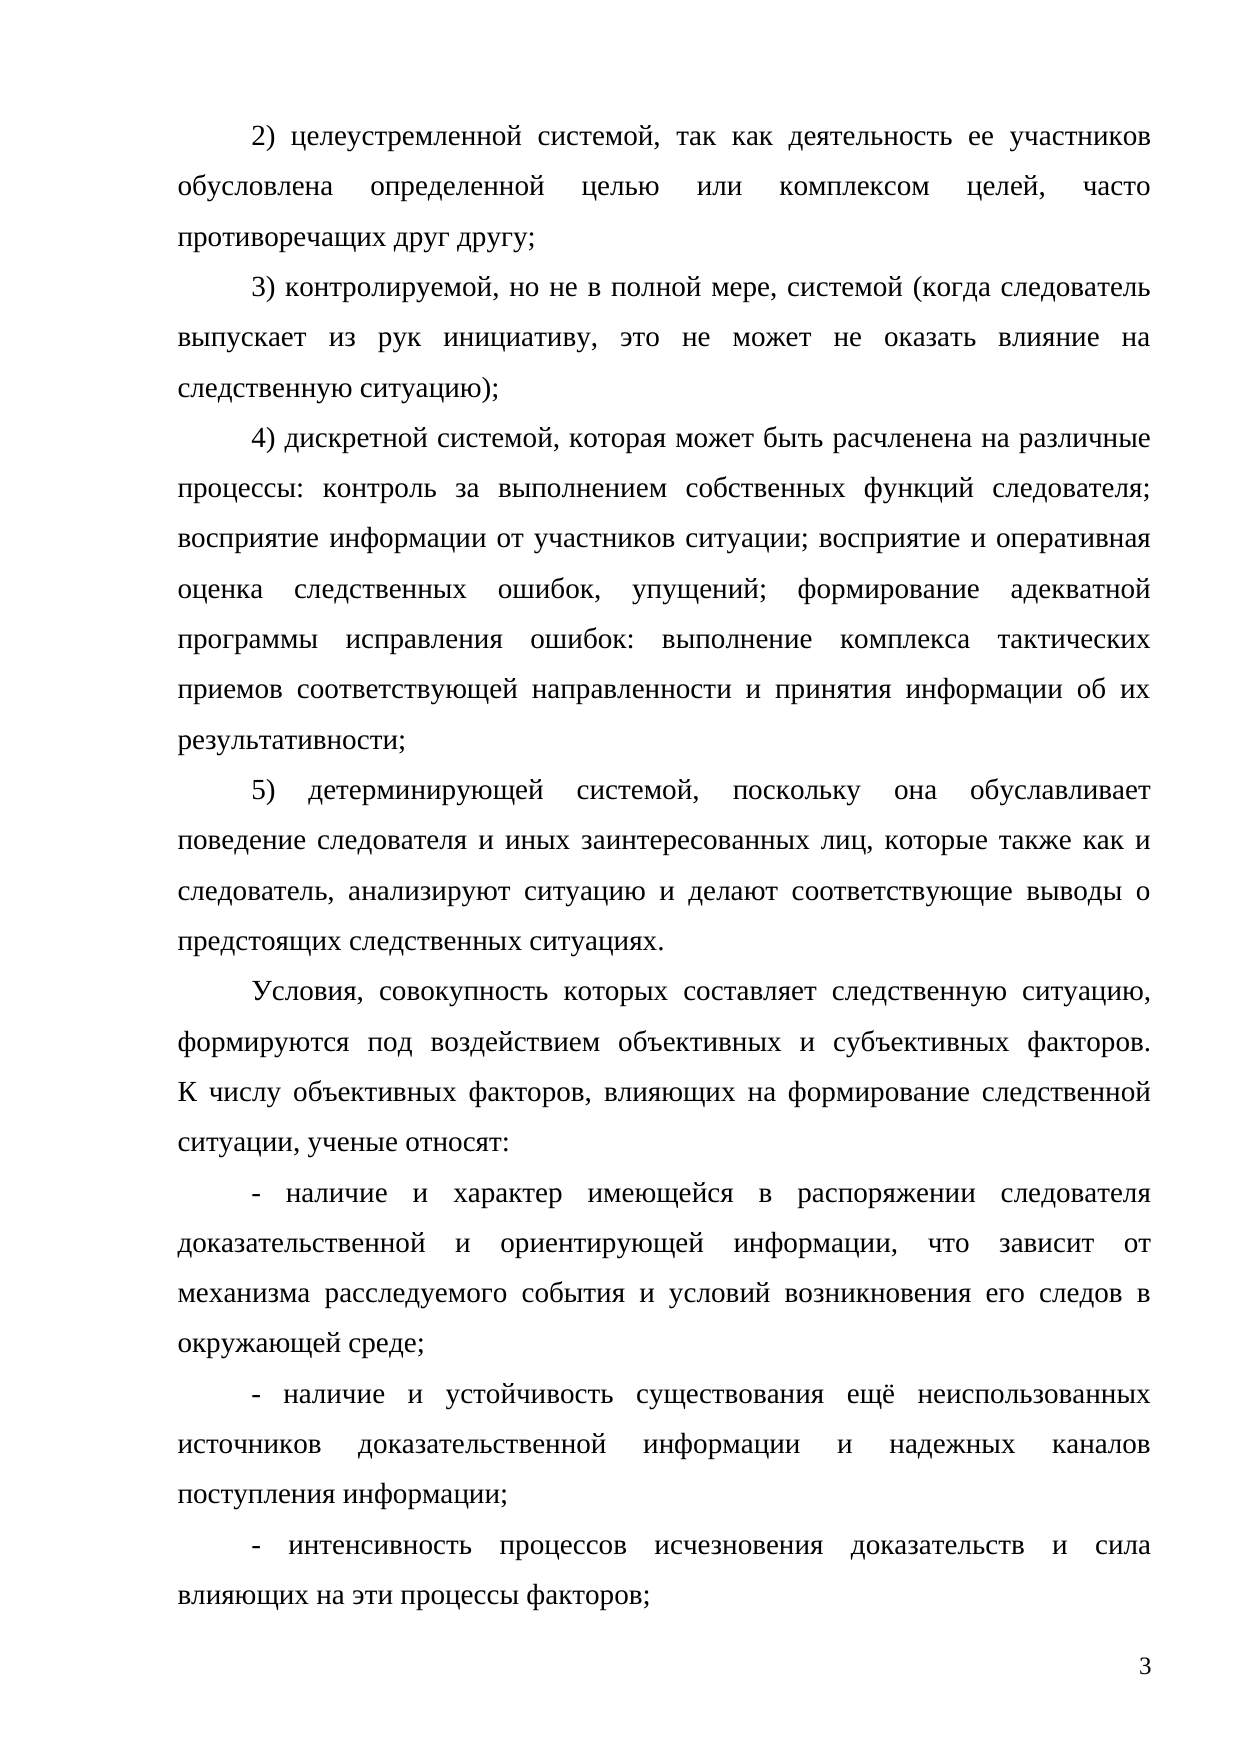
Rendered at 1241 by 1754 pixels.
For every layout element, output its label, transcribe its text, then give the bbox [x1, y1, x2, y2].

text 3) контролируемой, но не в полной мере, системой (когда следователь выпускает из рук инициативу, это не может не оказать влияние на следственную ситуацию); [177, 269, 1152, 403]
text - наличие и характер имеющейся в распоряжении следователя доказательственной и ориентирующей информации, что зависит от механизма расследуемого события и условий возникновения его следов в окружающей среде; [177, 1175, 1152, 1359]
text - наличие и устойчивость существования ещё неиспользованных источников доказательственной информации и надежных каналов поступления информации; [177, 1376, 1152, 1510]
text 2) целеустремленной системой, так как деятельность ее участников обусловлена определенной целью или комплексом целей, часто противоречащих друг другу; [177, 118, 1152, 252]
text 4) дискретной системой, которая может быть расчленена на различные процессы: контроль за выполнением собственных функций следователя; восприятие информации от участников ситуации; восприятие и оперативная оценка следственных ошибок, упущений; формирование адекватной программы исправления ошибок: выполнение комплекса тактических приемов соответствующей направленности и принятия информации об их результативности; [177, 420, 1152, 755]
text - интенсивность процессов исчезновения доказательств и сила влияющих на эти процессы факторов; [177, 1527, 1152, 1611]
text 5) детерминирующей системой, поскольку она обуславливает поведение следователя и иных заинтересованных лиц, которые также как и следователь, анализируют ситуацию и делают соответствующие выводы о предстоящих следственных ситуациях. [177, 772, 1152, 957]
text Условия, совокупность которых составляет следственную ситуацию, формируются под воздействием объективных и субъективных факторов. К числу объективных факторов, влияющих на формирование следственной ситуации, ученые относят: [177, 973, 1152, 1158]
